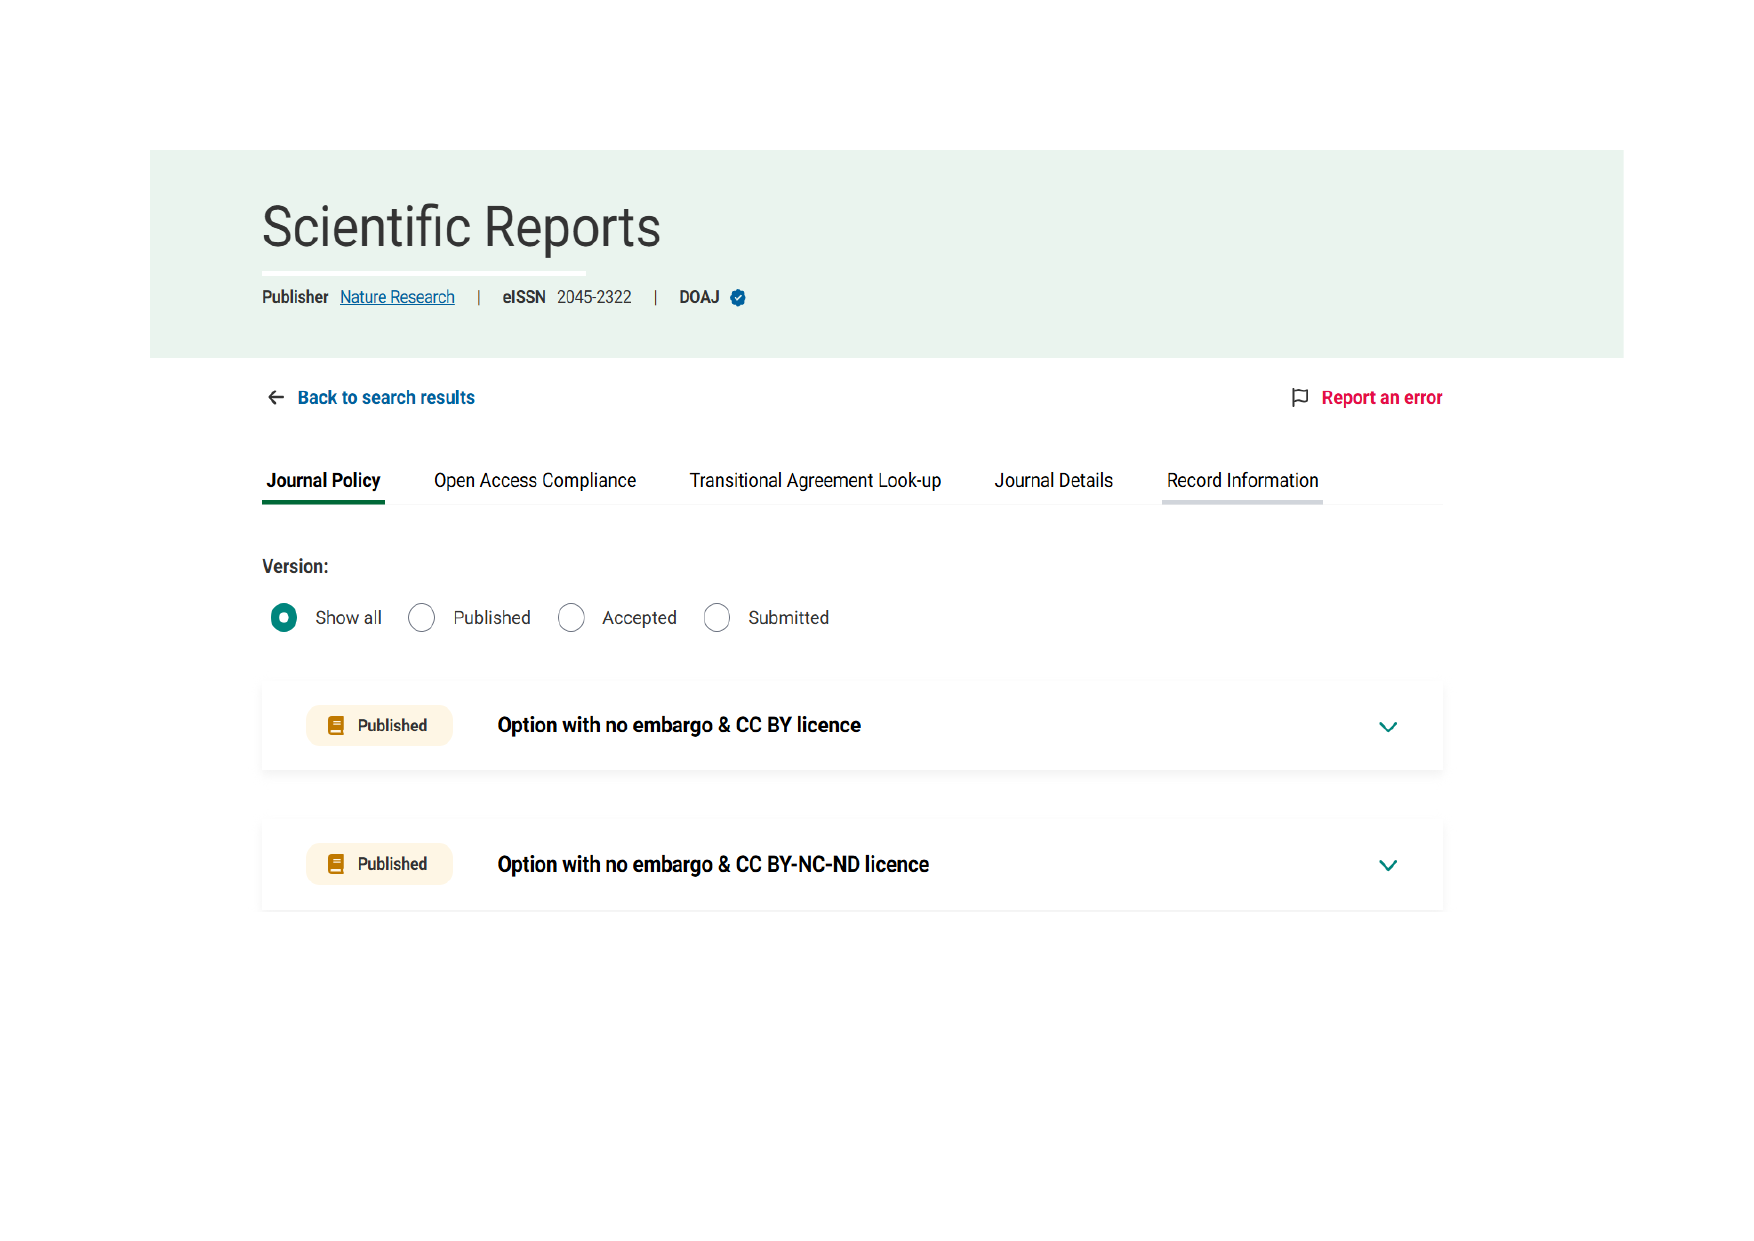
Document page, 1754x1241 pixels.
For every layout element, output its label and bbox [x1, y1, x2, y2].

picture [150, 150, 1624, 912]
